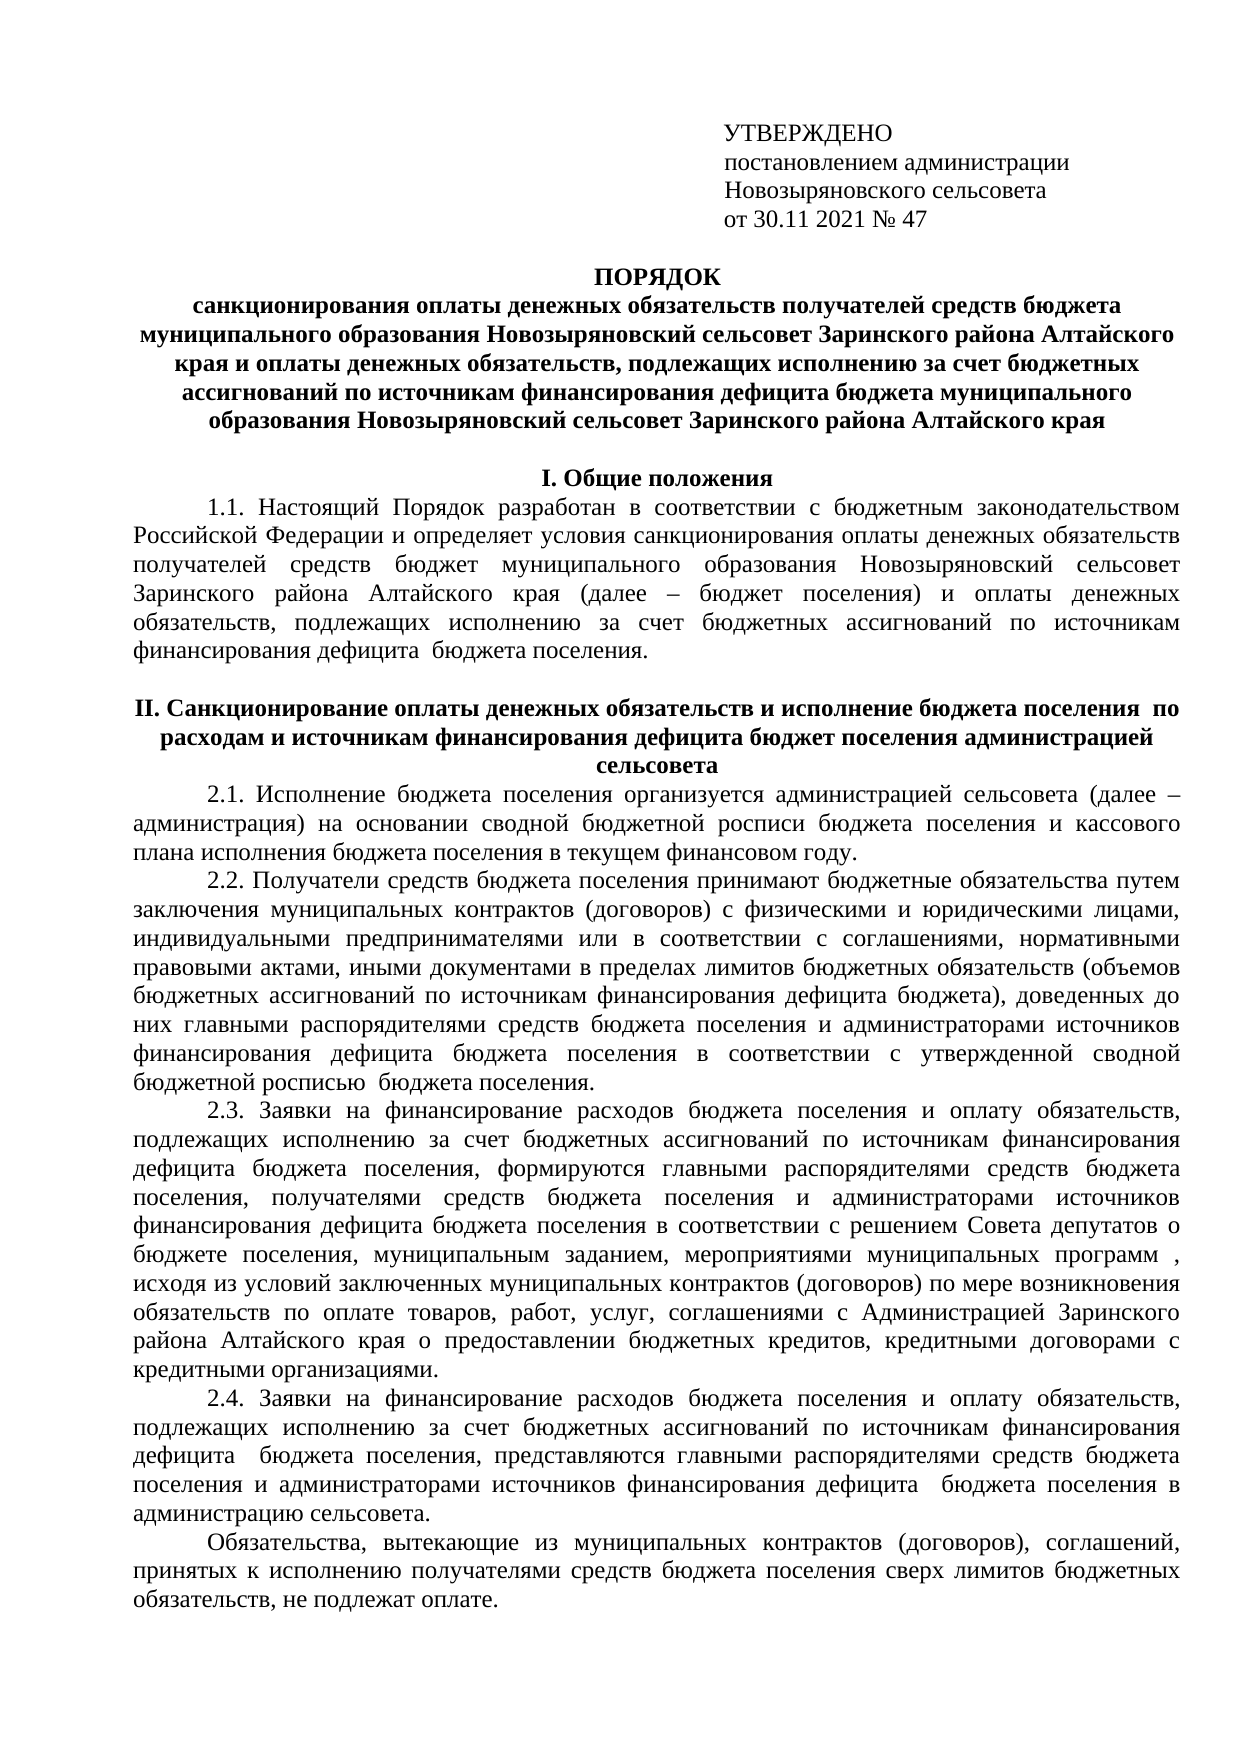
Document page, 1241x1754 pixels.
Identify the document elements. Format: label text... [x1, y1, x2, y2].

text 2.3. Заявки на финансирование расходов бюджета поселения и оплату обязательств, подлежащих исполнению за счет бюджетных ассигнований по источникам финансирования дефицита бюджета поселения, формируются главными распорядителями средств бюджета поселения, получателями средств бюджета поселения и администраторами источников финансирования дефицита бюджета поселения в соответствии с решением Совета депутатов о бюджете поселения, муниципальным заданием, мероприятиями муниципальных программ , исходя из условий заключенных муниципальных контрактов (договоров) по мере возникновения обязательств по оплате товаров, работ, услуг, соглашениями с Администрацией Заринского района Алтайского края о предоставлении бюджетных кредитов, кредитными договорами с кредитными организациями. [133, 1096, 1181, 1383]
text I. Общие положения [133, 463, 1181, 492]
text 2.1. Исполнение бюджета поселения организуется администрацией сельсовета (далее – администрация) на основании сводной бюджетной росписи бюджета поселения и кассового плана исполнения бюджета поселения в текущем финансовом году. [133, 779, 1181, 866]
text санкционирования оплаты денежных обязательств получателей средств бюджета муниципального образования Новозыряновский сельсовет Заринского района Алтайского края и оплаты денежных обязательств, подлежащих исполнению за счет бюджетных ассигнований по источникам финансирования дефицита бюджета муниципального образования Новозыряновский сельсовет Заринского района Алтайского края [133, 291, 1181, 434]
text II. Санкционирование оплаты денежных обязательств и исполнение бюджета поселения по расходам и источникам финансирования дефицита бюджет поселения администрацией сельсовета [133, 693, 1181, 779]
title ПОРЯДОК [133, 262, 1182, 291]
text 2.2. Получатели средств бюджета поселения принимают бюджетные обязательства путем заключения муниципальных контрактов (договоров) с физическими и юридическими лицами, индивидуальными предпринимателями или в соответствии с соглашениями, нормативными правовыми актами, иными документами в пределах лимитов бюджетных обязательств (объемов бюджетных ассигнований по источникам финансирования дефицита бюджета), доведенных до них главными распорядителями средств бюджета поселения и администраторами источников финансирования дефицита бюджета поселения в соответствии с утвержденной сводной бюджетной росписью бюджета поселения. [133, 866, 1181, 1096]
text 1.1. Настоящий Порядок разработан в соответствии с бюджетным законодательством Российской Федерации и определяет условия санкционирования оплаты денежных обязательств получателей средств бюджет муниципального образования Новозыряновский сельсовет Заринского района Алтайского края (далее – бюджет поселения) и оплаты денежных обязательств, подлежащих исполнению за счет бюджетных ассигнований по источникам финансирования дефицита бюджета поселения. [133, 492, 1181, 664]
text 2.4. Заявки на финансирование расходов бюджета поселения и оплату обязательств, подлежащих исполнению за счет бюджетных ассигнований по источникам финансирования дефицита бюджета поселения, представляются главными распорядителями средств бюджета поселения и администраторами источников финансирования дефицита бюджета поселения в администрацию сельсовета. [133, 1383, 1181, 1527]
text Обязательства, вытекающие из муниципальных контрактов (договоров), соглашений, принятых к исполнению получателями средств бюджета поселения сверх лимитов бюджетных обязательств, не подлежат оплате. [133, 1527, 1181, 1613]
text Новозыряновского сельсовета [280, 176, 1182, 204]
text постановлением администрации [280, 147, 1182, 176]
text от 30.11 2021 № 47 [723, 204, 1182, 233]
text Утверждено [649, 118, 1182, 147]
